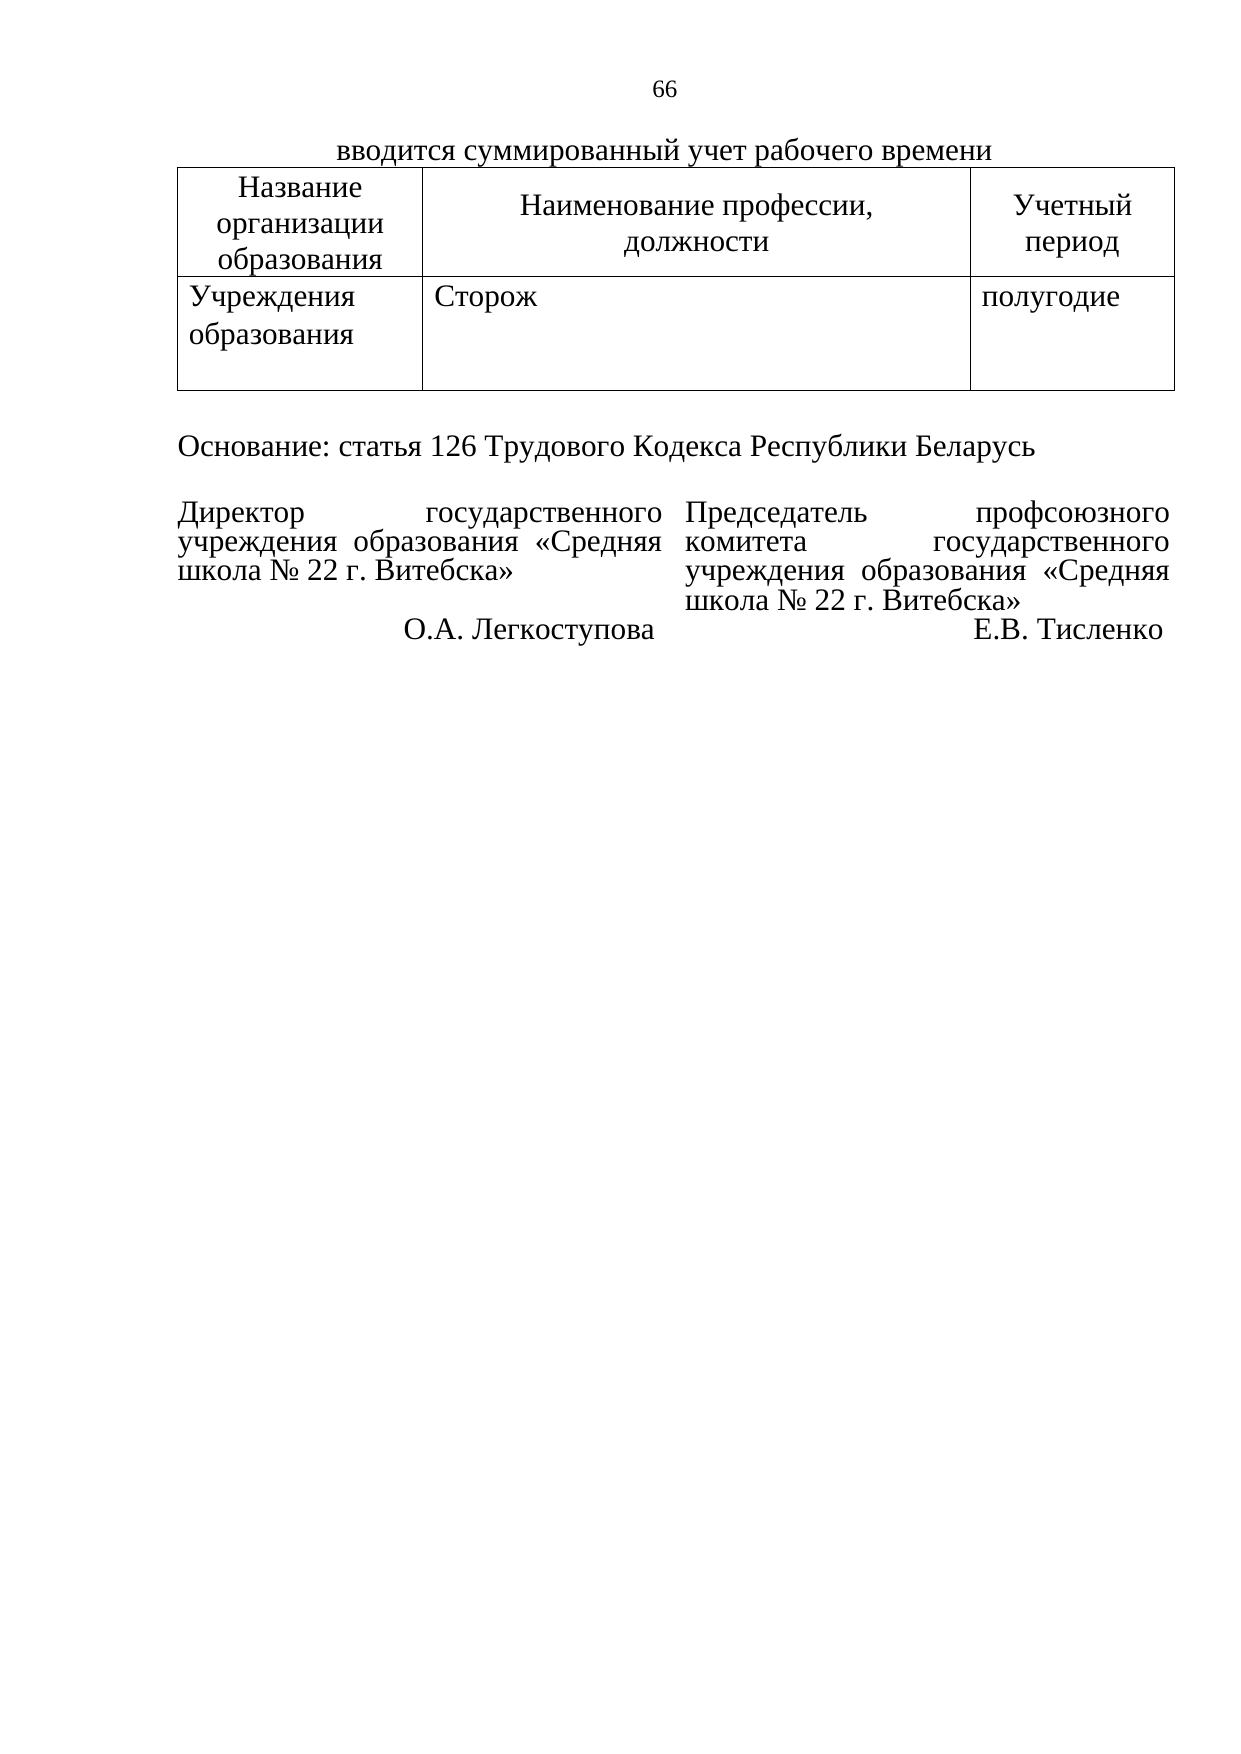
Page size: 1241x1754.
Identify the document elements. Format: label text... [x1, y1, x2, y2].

table_cell полугодие [971, 277, 1174, 390]
table_header Название организации образования [178, 168, 422, 276]
text вводится суммированный учет рабочего времени [177, 131, 1152, 167]
table_header Директор государственного учреждения образования «Средняя школа № 22 г. Витебска» О.А. Легкоступова [166, 499, 673, 674]
table_header Председатель профсоюзного комитета государственного учреждения образования «Средняя школа № 22 г. Витебска» Е.В. Тисленко [674, 499, 1181, 674]
text Основание: статья 126 Трудового Кодекса Республики Беларусь [177, 427, 1152, 463]
table_header Учетный период [971, 168, 1174, 276]
table_header Наименование профессии, должности [423, 168, 970, 276]
table_cell Сторож [423, 277, 970, 390]
table_cell Учреждения образования [178, 277, 422, 390]
